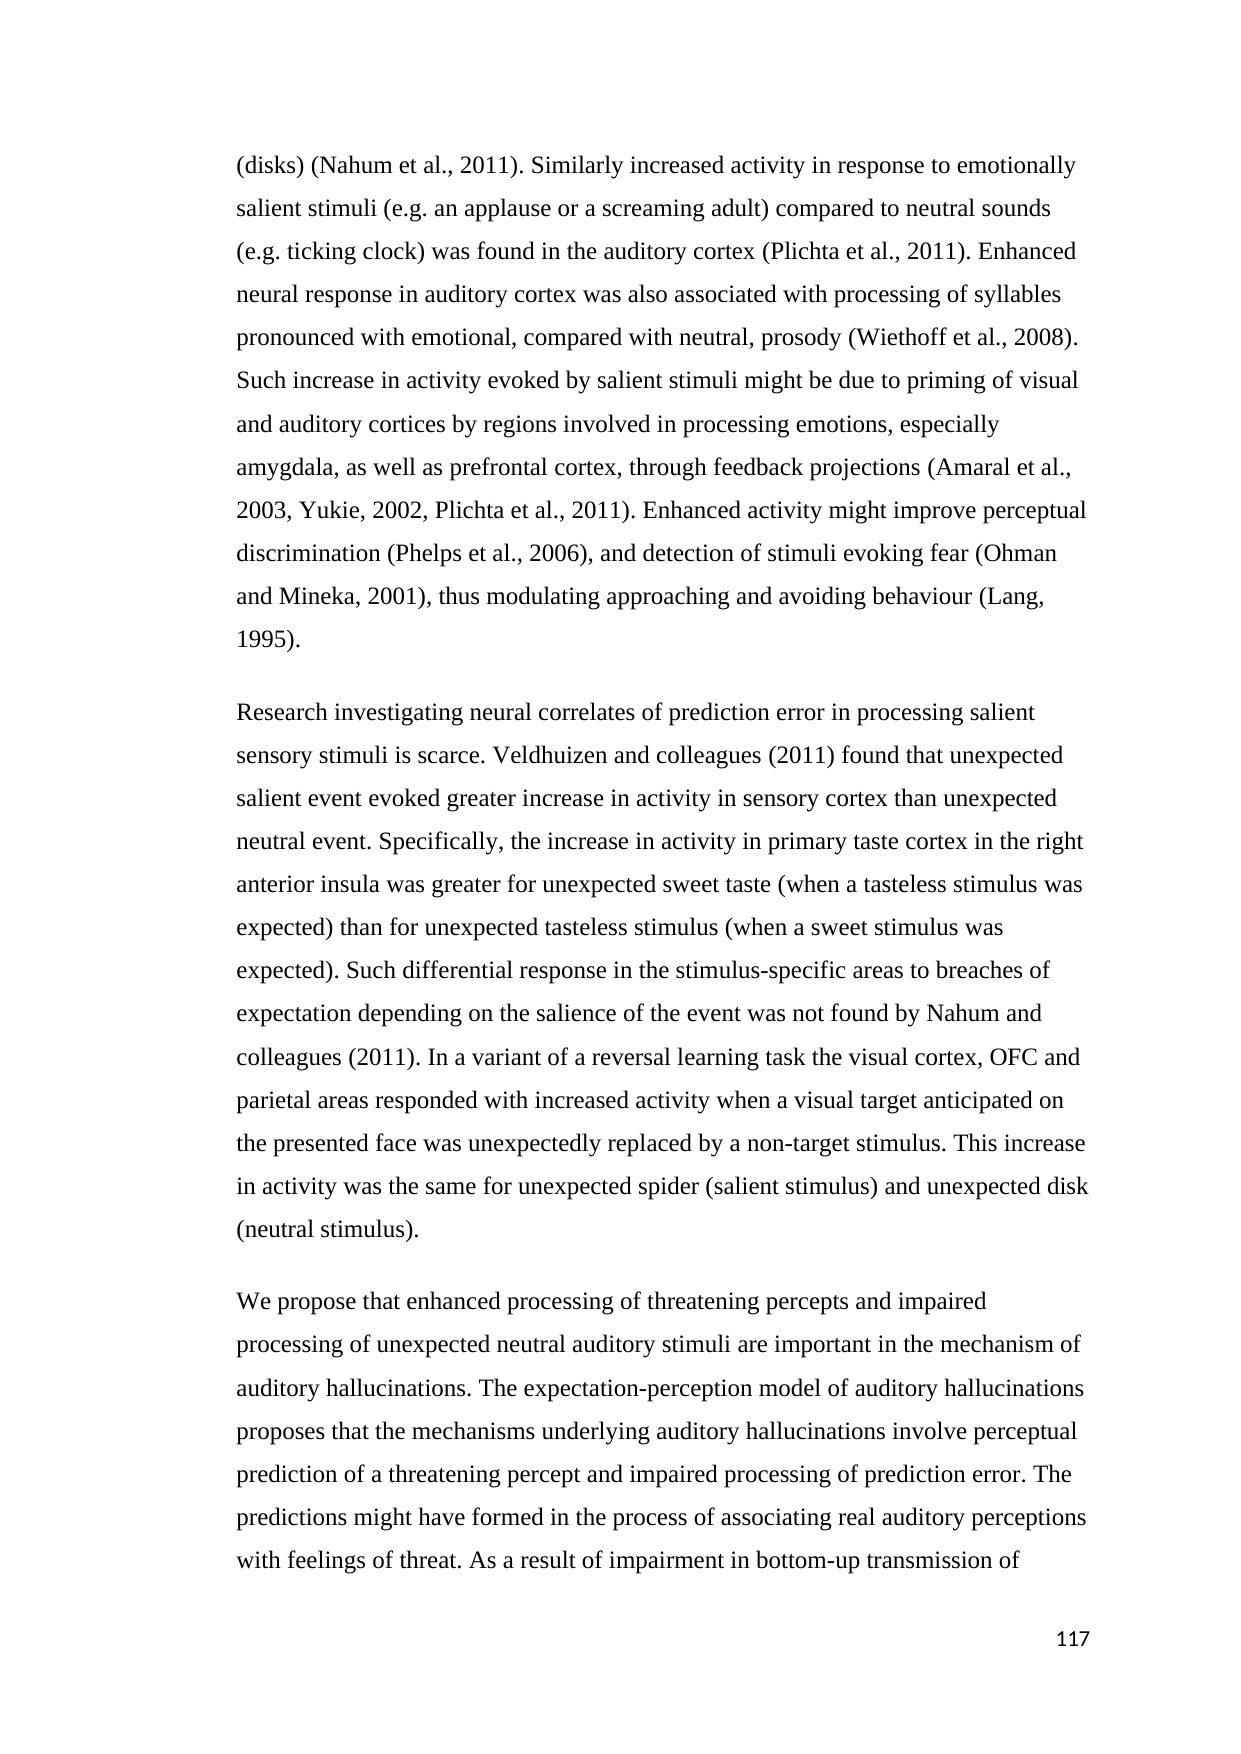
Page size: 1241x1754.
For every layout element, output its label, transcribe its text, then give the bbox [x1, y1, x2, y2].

text Research investigating neural correlates of prediction error in processing salient sensory stimuli is scarce. Veldhuizen and colleagues (2011) found that unexpected salient event evoked greater increase in activity in sensory cortex than unexpected neutral event. Specifically, the increase in activity in primary taste cortex in the right anterior insula was greater for unexpected sweet taste (when a tasteless stimulus was expected) than for unexpected tasteless stimulus (when a sweet stimulus was expected). Such differential response in the stimulus-specific areas to breaches of expectation depending on the salience of the event was not found by Nahum and colleagues (2011). In a variant of a reversal learning task the visual cortex, OFC and parietal areas responded with increased activity when a visual target anticipated on the presented face was unexpectedly replaced by a non-target stimulus. This increase in activity was the same for unexpected spider (salient stimulus) and unexpected disk (neutral stimulus). [236, 697, 1090, 1243]
